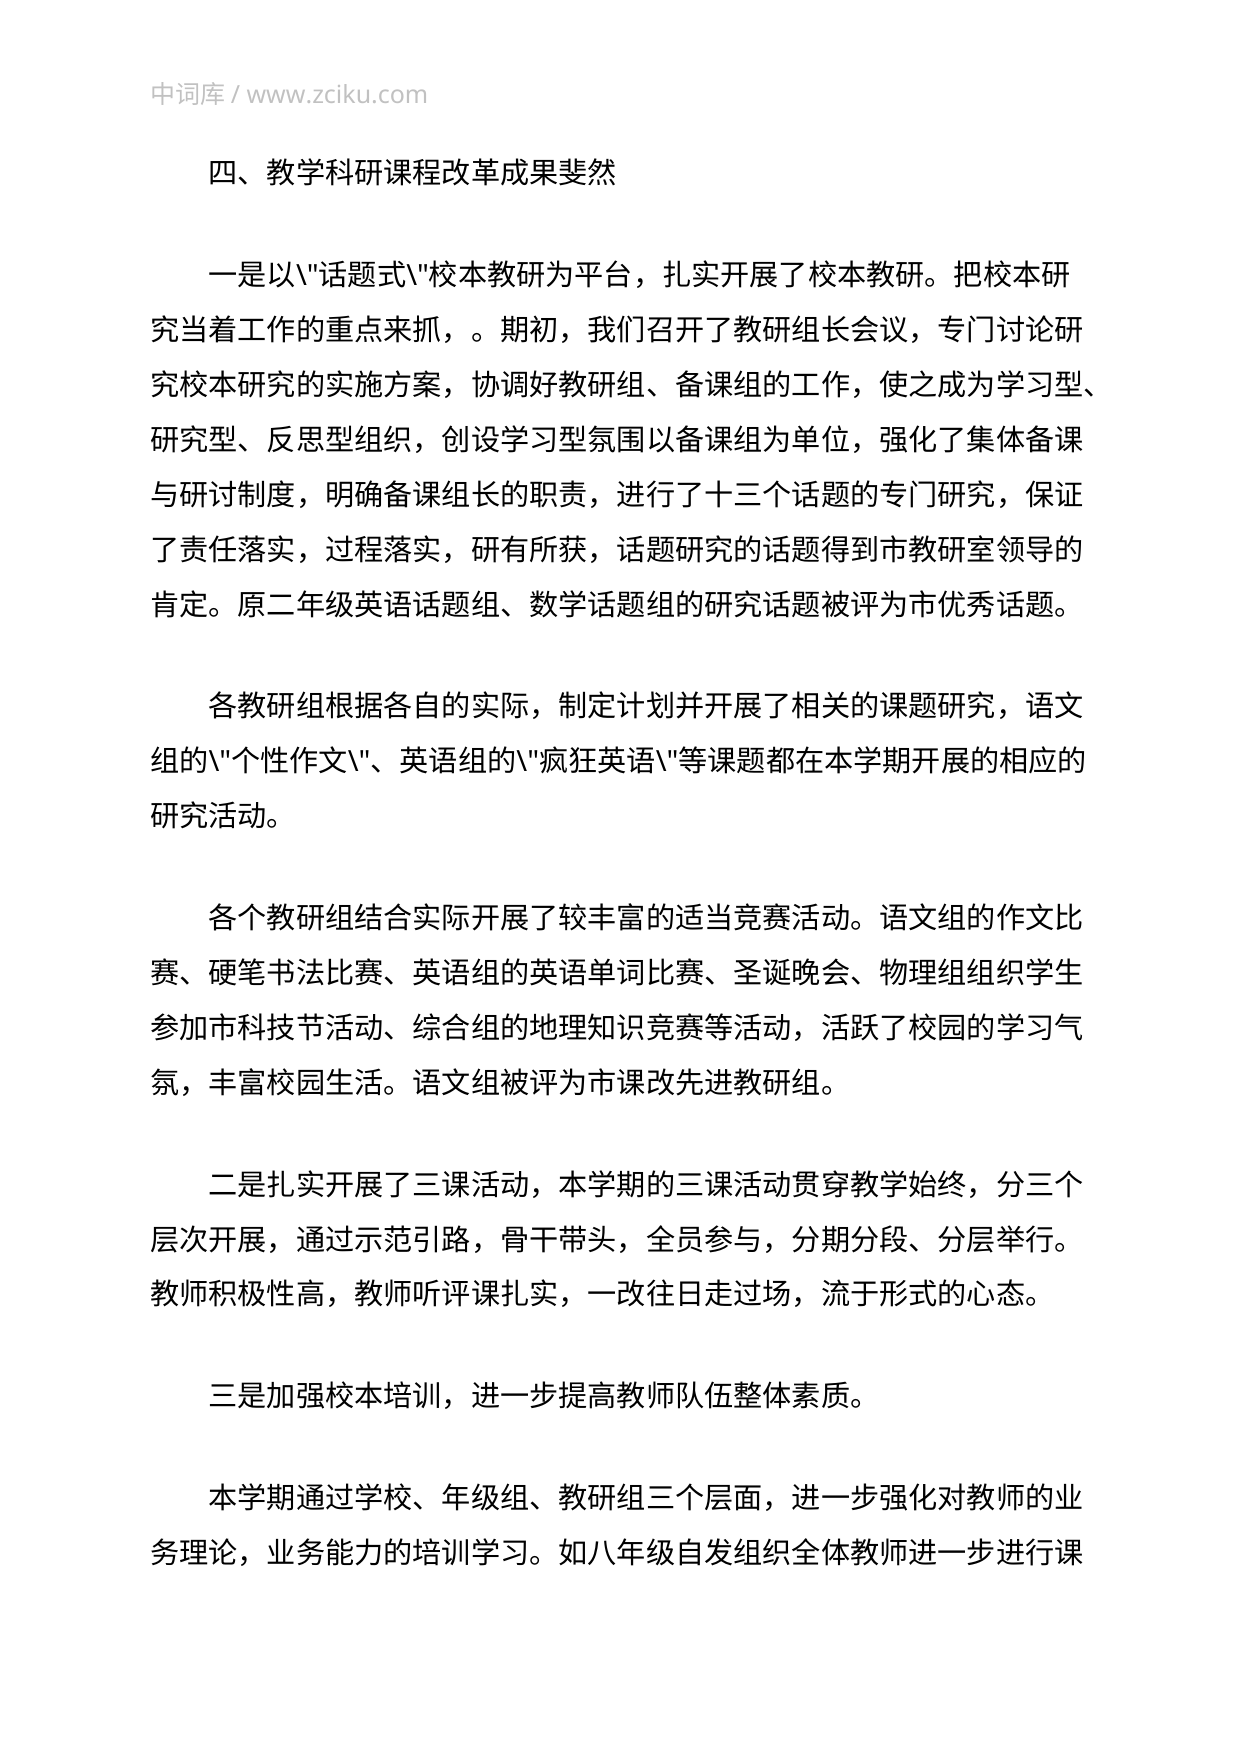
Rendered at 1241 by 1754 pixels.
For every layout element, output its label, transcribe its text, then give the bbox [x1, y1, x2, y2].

text 各教研组根据各自的实际，制定计划并开展了相关的课题研究，语文组的\"个性作文\"、英语组的\"疯狂英语\"等课题都在本学期开展的相应的研究活动。 [150, 683, 1090, 835]
text 二是扎实开展了三课活动，本学期的三课活动贯穿教学始终，分三个层次开展，通过示范引路，骨干带头，全员参与，分期分段、分层举行。教师积极性高，教师听评课扎实，一改往日走过场，流于形式的心态。 [150, 1161, 1090, 1313]
text 一是以\"话题式\"校本教研为平台，扎实开展了校本教研。把校本研究当着工作的重点来抓，。期初，我们召开了教研组长会议，专门讨论研究校本研究的实施方案，协调好教研组、备课组的工作，使之成为学习型、研究型、反思型组织，创设学习型氛围以备课组为单位，强化了集体备课与研讨制度，明确备课组长的职责，进行了十三个话题的专门研究，保证了责任落实，过程落实，研有所获，话题研究的话题得到市教研室领导的肯定。原二年级英语话题组、数学话题组的研究话题被评为市优秀话题。 [150, 252, 1090, 623]
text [150, 1474, 1090, 1572]
text 四、教学科研课程改革成果斐然 [150, 150, 1090, 192]
text 各个教研组结合实际开展了较丰富的适当竞赛活动。语文组的作文比赛、硬笔书法比赛、英语组的英语单词比赛、圣诞晚会、物理组组织学生参加市科技节活动、综合组的地理知识竞赛等活动，活跃了校园的学习气氛，丰富校园生活。语文组被评为市课改先进教研组。 [150, 895, 1090, 1102]
text 三是加强校本培训，进一步提高教师队伍整体素质。 [150, 1373, 1090, 1415]
